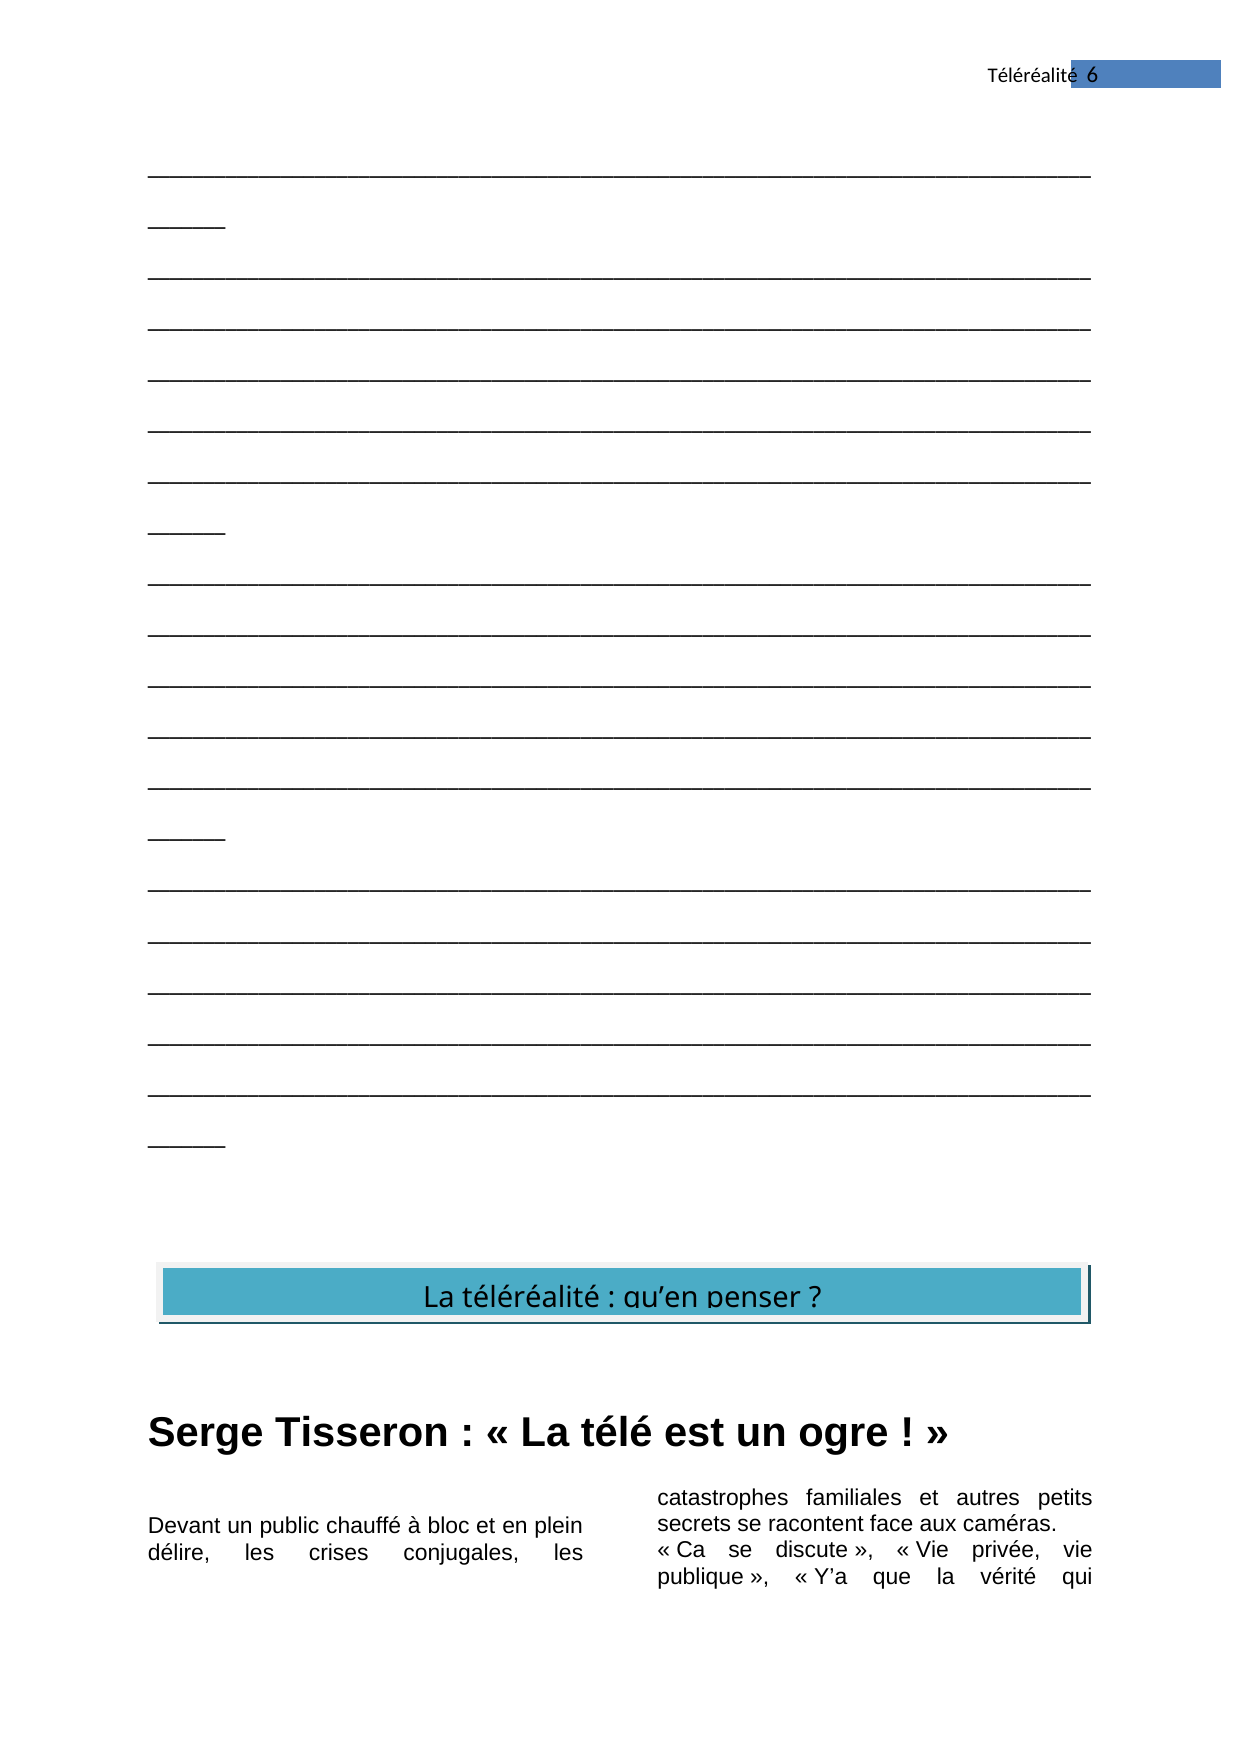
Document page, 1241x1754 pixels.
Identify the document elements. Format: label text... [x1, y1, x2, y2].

text Serge Tisseron : « La télé est un ogre ! » [148, 1407, 1093, 1455]
text Devant un public chauffé à bloc et en plein délire, les crises conjugales, les catastrophes familiales et autres petits secrets se racontent face aux caméras. [148, 1512, 583, 1565]
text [148, 148, 1093, 233]
text Devant un public chauffé à bloc et en plein délire, les crises conjugales, les catastrophes familiales et autres petits secrets se racontent face aux caméras. [657, 1483, 1093, 1536]
